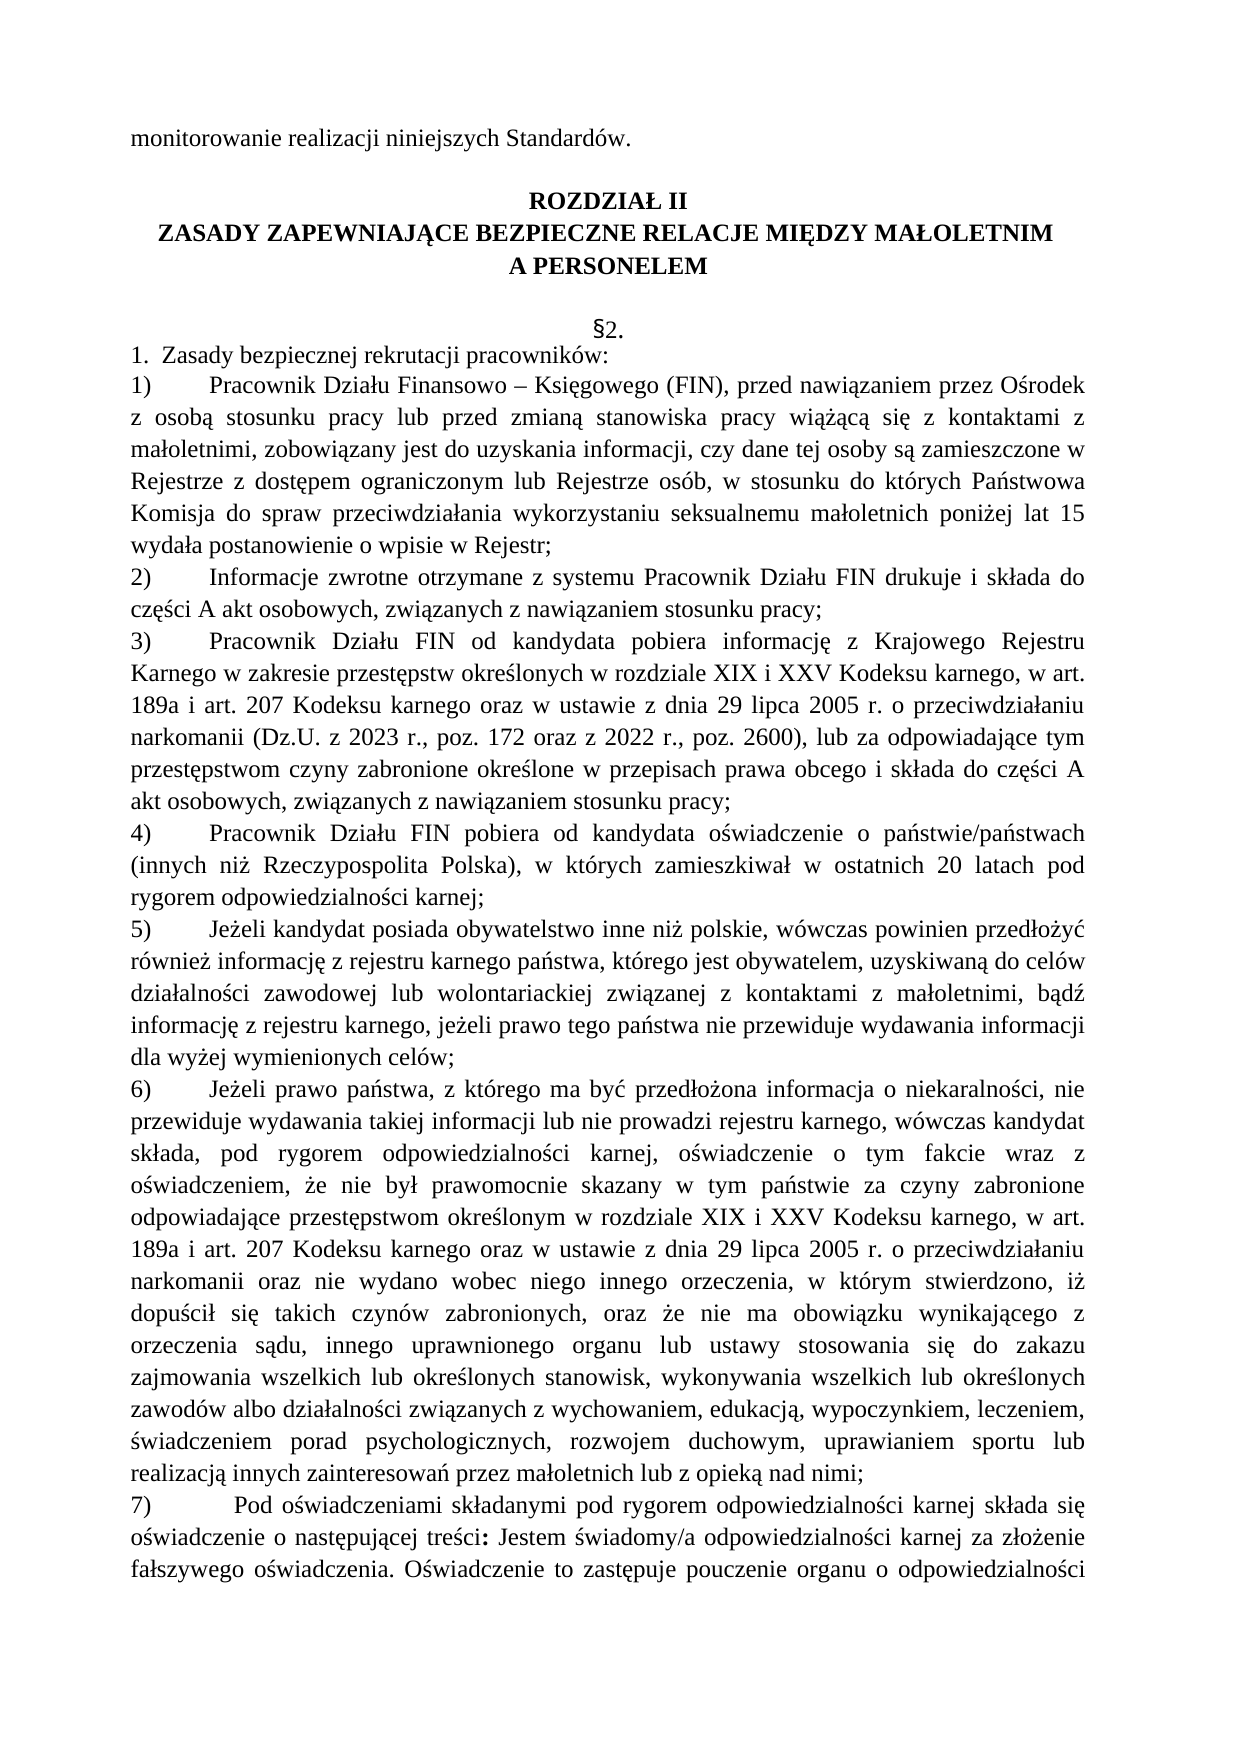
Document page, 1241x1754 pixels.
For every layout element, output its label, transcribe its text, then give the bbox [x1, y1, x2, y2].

list Pracownik Działu FIN od kandydata pobiera informację z Krajowego Rejestru Karnego w zakresie przestępstw określonych w rozdziale XIX i XXV Kodeksu karnego, w art. 189a i art. 207 Kodeksu karnego oraz w ustawie z dnia 29 lipca 2005 r. o przeciwdziałaniu narkomanii (Dz.U. z 2023 r., poz. 172 oraz z 2022 r., poz. 2600), lub za odpowiadające tym przestępstwom czyny zabronione określone w przepisach prawa obcego i składa do części A akt osobowych, związanych z nawiązaniem stosunku pracy; [130, 624, 1086, 816]
list Zasady bezpiecznej rekrutacji pracowników: [130, 343, 1086, 368]
list Pracownik Działu FIN pobiera od kandydata oświadczenie o państwie/państwach (innych niż Rzeczypospolita Polska), w których zamieszkiwał w ostatnich 20 latach pod rygorem odpowiedzialności karnej; [130, 816, 1086, 912]
text ZASADY ZAPEWNIAJĄCE BEZPIECZNE RELACJE MIĘDZY MAŁOLETNIM [157, 216, 1086, 248]
list Informacje zwrotne otrzymane z systemu Pracownik Działu FIN drukuje i składa do części A akt osobowych, związanych z nawiązaniem stosunku pracy; [130, 560, 1086, 624]
text A PERSONELEM [130, 248, 1086, 281]
text §2. [130, 318, 1086, 343]
list Jeżeli kandydat posiada obywatelstwo inne niż polskie, wówczas powinien przedłożyć również informację z rejestru karnego państwa, którego jest obywatelem, uzyskiwaną do celów działalności zawodowej lub wolontariackiej związanej z kontaktami z małoletnimi, bądź informację z rejestru karnego, jeżeli prawo tego państwa nie przewiduje wydawania informacji dla wyżej wymienionych celów; [130, 912, 1086, 1072]
list Jeżeli prawo państwa, z którego ma być przedłożona informacja o niekaralności, nie przewiduje wydawania takiej informacji lub nie prowadzi rejestru karnego, wówczas kandydat składa, pod rygorem odpowiedzialności karnej, oświadczenie o tym fakcie wraz z oświadczeniem, że nie był prawomocnie skazany w tym państwie za czyny zabronione odpowiadające przestępstwom określonym w rozdziale XIX i XXV Kodeksu karnego, w art. 189a i art. 207 Kodeksu karnego oraz w ustawie z dnia 29 lipca 2005 r. o przeciwdziałaniu narkomanii oraz nie wydano wobec niego innego orzeczenia, w którym stwierdzono, iż dopuścił się takich czynów zabronionych, oraz że nie ma obowiązku wynikającego z orzeczenia sądu, innego uprawnionego organu lub ustawy stosowania się do zakazu zajmowania wszelkich lub określonych stanowisk, wykonywania wszelkich lub określonych zawodów albo działalności związanych z wychowaniem, edukacją, wypoczynkiem, leczeniem, świadczeniem porad psychologicznych, rozwojem duchowym, uprawianiem sportu lub realizacją innych zainteresowań przez małoletnich lub z opieką nad nimi; [130, 1072, 1086, 1487]
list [130, 1487, 1086, 1583]
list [130, 121, 1086, 153]
list Pracownik Działu Finansowo – Księgowego (FIN), przed nawiązaniem przez Ośrodek z osobą stosunku pracy lub przed zmianą stanowiska pracy wiążącą się z kontaktami z małoletnimi, zobowiązany jest do uzyskania informacji, czy dane tej osoby są zamieszczone w Rejestrze z dostępem ograniczonym lub Rejestrze osób, w stosunku do których Państwowa Komisja do spraw przeciwdziałania wykorzystaniu seksualnemu małoletnich poniżej lat 15 wydała postanowienie o wpisie w Rejestr; [130, 368, 1086, 560]
text ROZDZIAŁ II [130, 183, 1086, 216]
